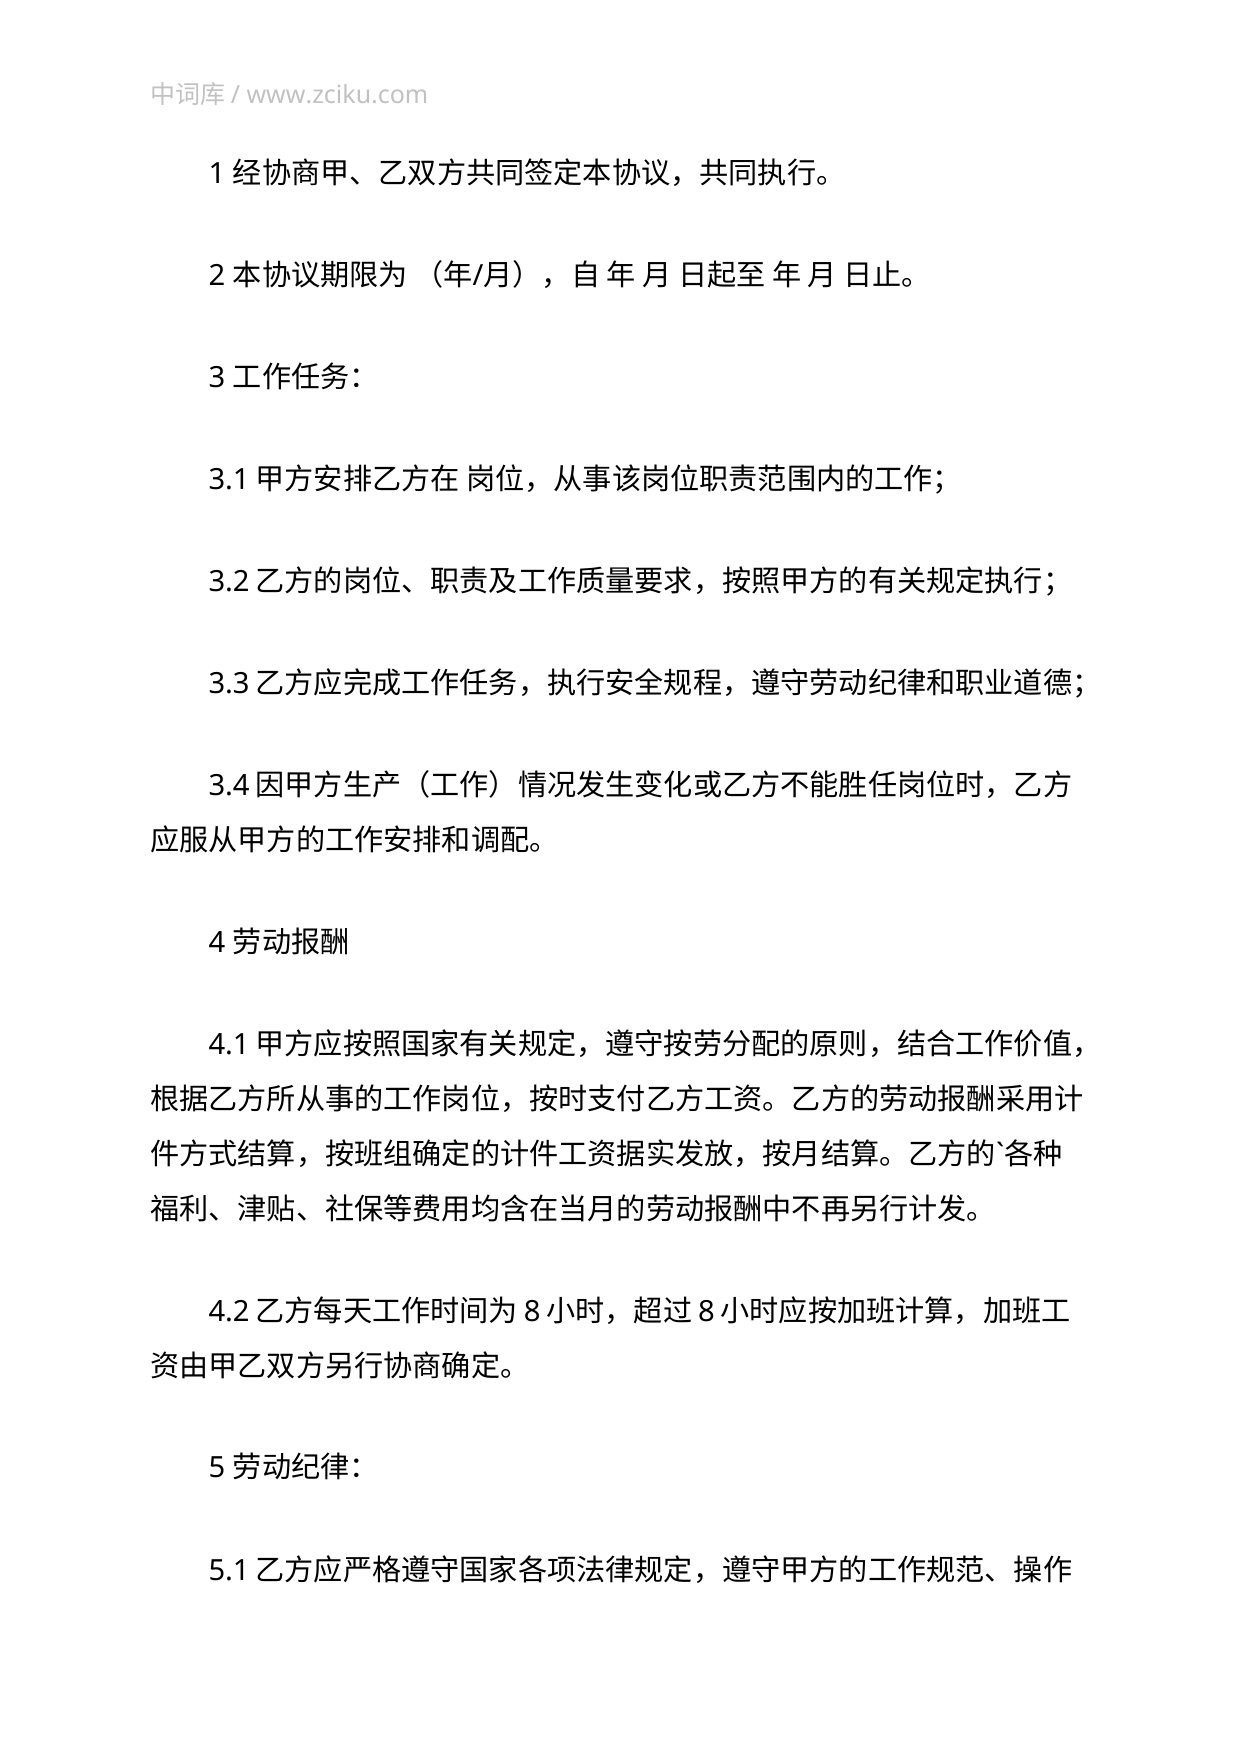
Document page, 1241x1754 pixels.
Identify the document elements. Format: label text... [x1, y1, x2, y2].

text 4 劳动报酬 [150, 919, 1090, 961]
text 3 工作任务： [150, 354, 1090, 396]
text 4.1甲方应按照国家有关规定，遵守按劳分配的原则，结合工作价值，根据乙方所从事的工作岗位，按时支付乙方工资。乙方的劳动报酬采用计件方式结算，按班组确定的计件工资据实发放，按月结算。乙方的`各种福利、津贴、社保等费用均含在当月的劳动报酬中不再另行计发。 [150, 1021, 1090, 1228]
text 3.4因甲方生产（工作）情况发生变化或乙方不能胜任岗位时，乙方应服从甲方的工作安排和调配。 [150, 762, 1090, 859]
text 3.2乙方的岗位、职责及工作质量要求，按照甲方的有关规定执行； [150, 558, 1090, 600]
text 3.3乙方应完成工作任务，执行安全规程，遵守劳动纪律和职业道德； [150, 660, 1090, 702]
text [150, 1546, 1090, 1588]
text 4.2乙方每天工作时间为8小时，超过8小时应按加班计算，加班工资由甲乙双方另行协商确定。 [150, 1287, 1090, 1384]
text 5 劳动纪律： [150, 1444, 1090, 1486]
text 1 经协商甲、乙双方共同签定本协议，共同执行。 [150, 150, 1090, 192]
text 3.1甲方安排乙方在 岗位，从事该岗位职责范围内的工作； [150, 456, 1090, 498]
text 2 本协议期限为 （年/月），自 年 月 日起至 年 月 日止。 [150, 252, 1090, 294]
